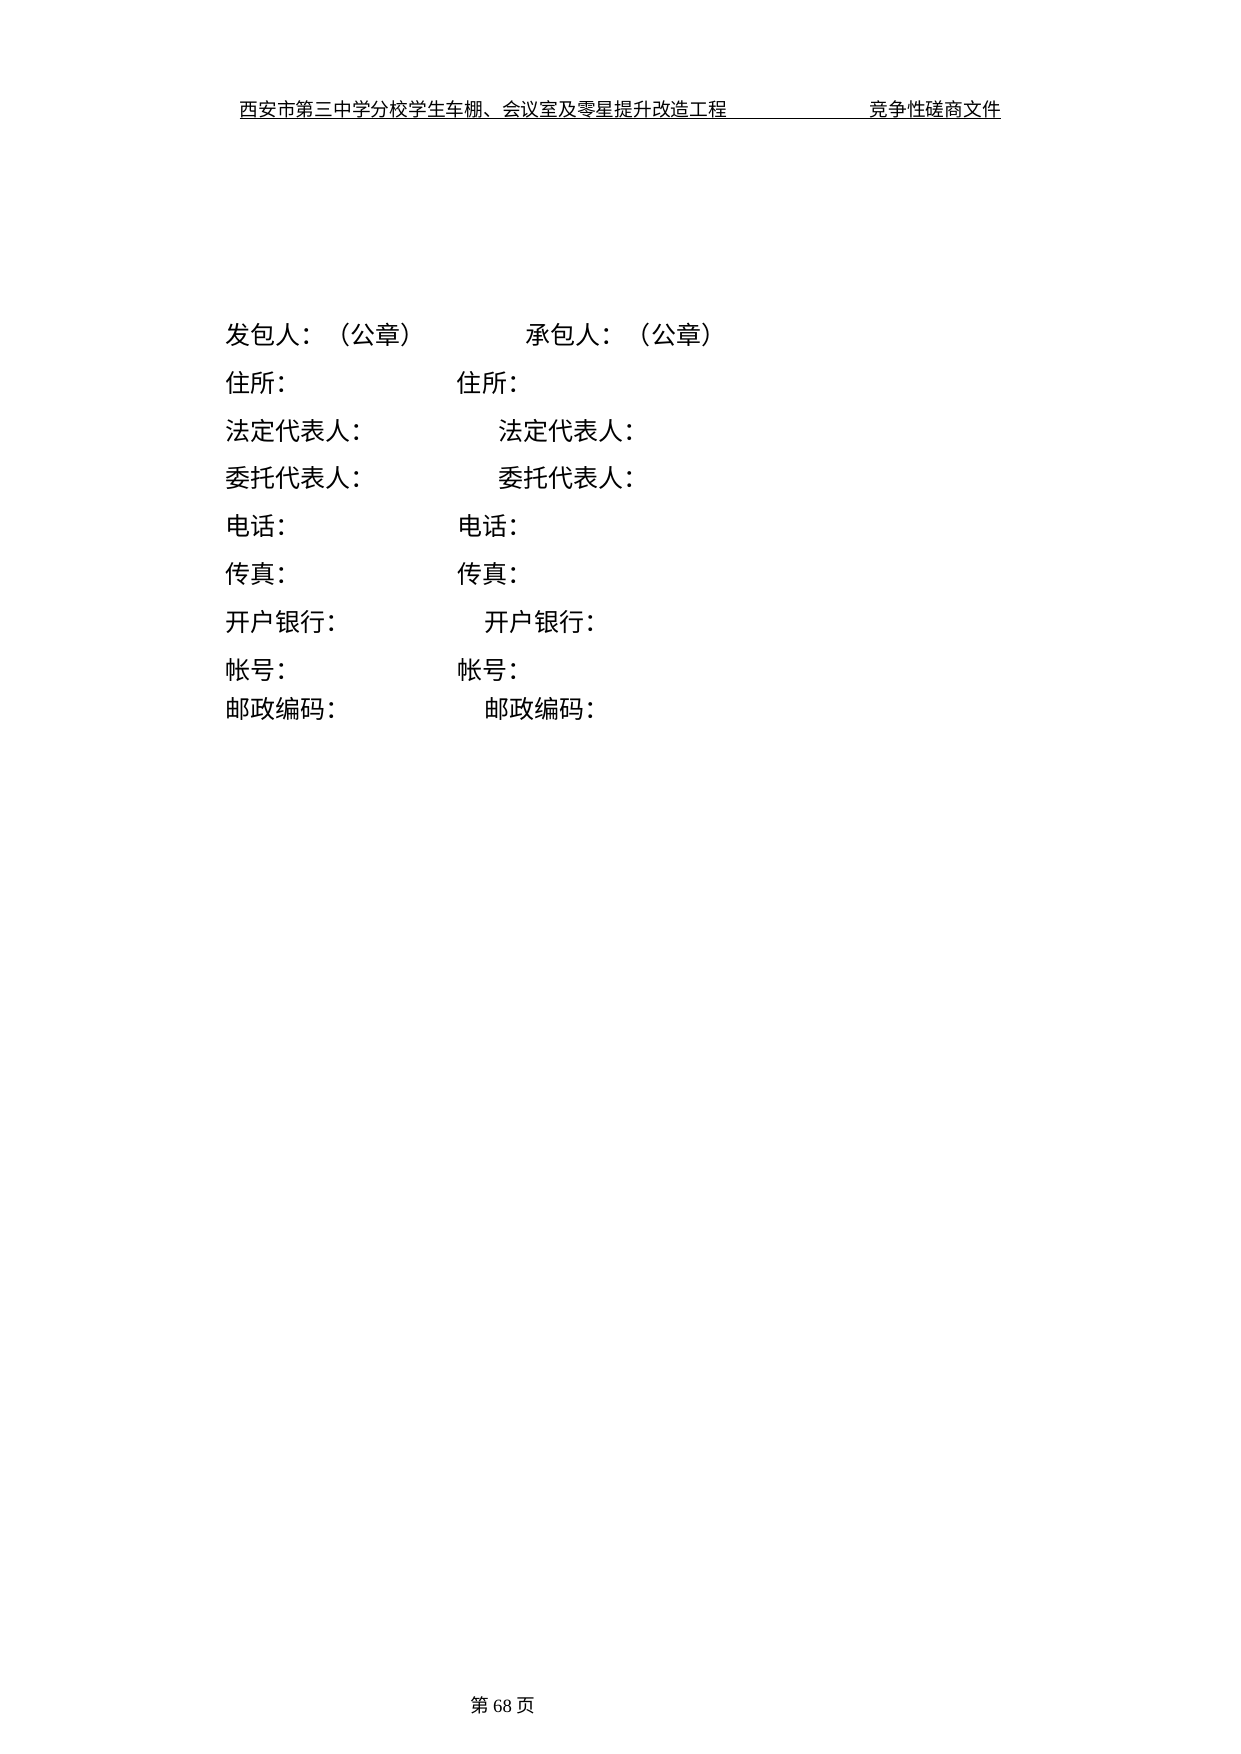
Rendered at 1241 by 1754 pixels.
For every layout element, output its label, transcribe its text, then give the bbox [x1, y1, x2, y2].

text 委托代表人： 委托代表人： [150, 449, 1090, 497]
text 帐号： 帐号： [150, 641, 1090, 689]
text 电话： 电话： [150, 497, 1090, 545]
text 住所： 住所： [150, 354, 1090, 402]
text 法定代表人： 法定代表人： [150, 402, 1090, 449]
text 发包人：（公章） 承包人：（公章） [150, 306, 1090, 354]
text 传真： 传真： [150, 545, 1090, 593]
text 开户银行： 开户银行： [150, 593, 1090, 641]
text 邮政编码： 邮政编码： [150, 689, 1090, 725]
